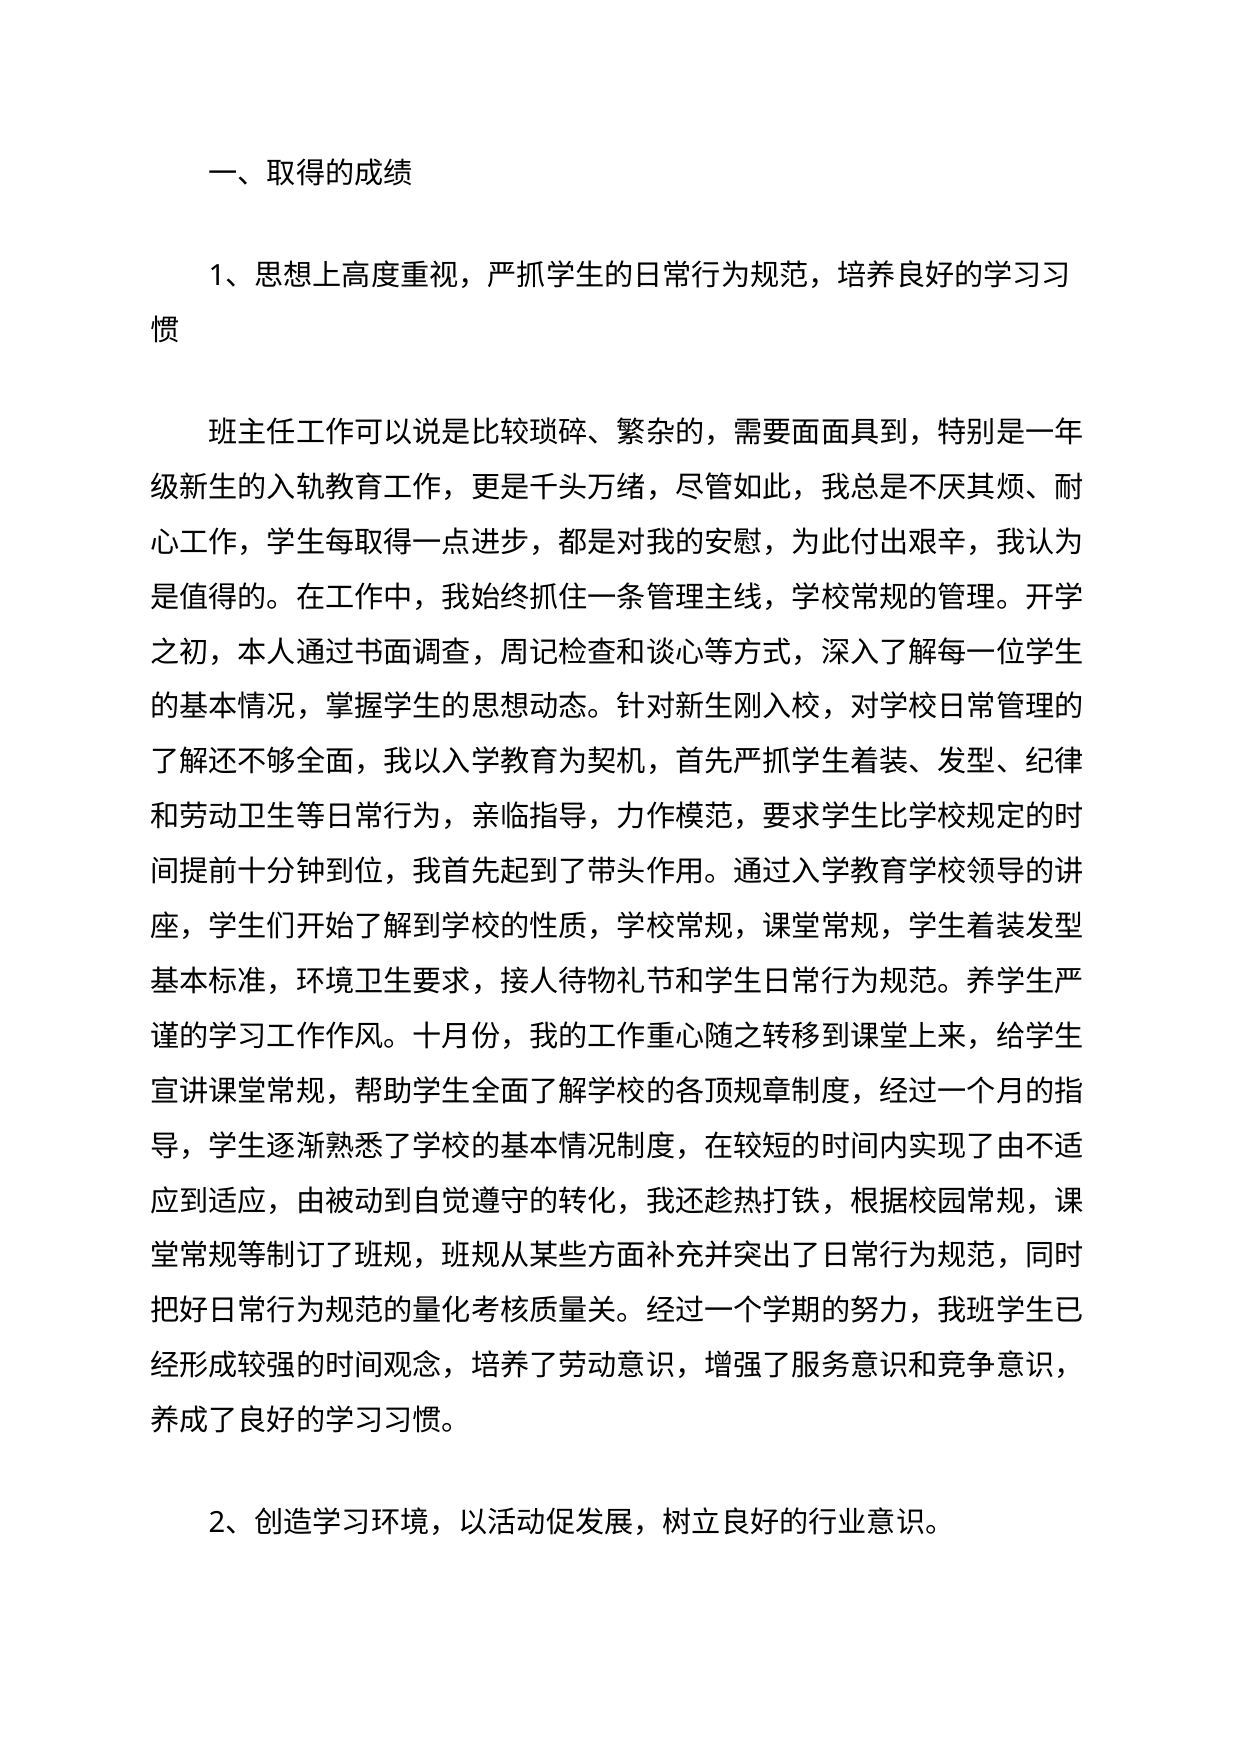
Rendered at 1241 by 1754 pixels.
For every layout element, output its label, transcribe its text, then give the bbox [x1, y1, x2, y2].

text 班主任工作可以说是比较琐碎、繁杂的，需要面面具到，特别是一年级新生的入轨教育工作，更是千头万绪，尽管如此，我总是不厌其烦、耐心工作，学生每取得一点进步，都是对我的安慰，为此付出艰辛，我认为是值得的。在工作中，我始终抓住一条管理主线，学校常规的管理。开学之初，本人通过书面调查，周记检查和谈心等方式，深入了解每一位学生的基本情况，掌握学生的思想动态。针对新生刚入校，对学校日常管理的了解还不够全面，我以入学教育为契机，首先严抓学生着装、发型、纪律和劳动卫生等日常行为，亲临指导，力作模范，要求学生比学校规定的时间提前十分钟到位，我首先起到了带头作用。通过入学教育学校领导的讲座，学生们开始了解到学校的性质，学校常规，课堂常规，学生着装发型基本标准，环境卫生要求，接人待物礼节和学生日常行为规范。养学生严谨的学习工作作风。十月份，我的工作重心随之转移到课堂上来，给学生宣讲课堂常规，帮助学生全面了解学校的各顶规章制度，经过一个月的指导，学生逐渐熟悉了学校的基本情况制度，在较短的时间内实现了由不适应到适应，由被动到自觉遵守的转化，我还趁热打铁，根据校园常规，课堂常规等制订了班规，班规从某些方面补充并突出了日常行为规范，同时把好日常行为规范的量化考核质量关。经过一个学期的努力，我班学生已经形成较强的时间观念，培养了劳动意识，增强了服务意识和竞争意识，养成了良好的学习习惯。 [150, 408, 1090, 1439]
text 一、取得的成绩 [150, 150, 1090, 192]
text 1、思想上高度重视，严抓学生的日常行为规范，培养良好的学习习惯 [150, 252, 1090, 349]
text 2、创造学习环境，以活动促发展，树立良好的行业意识。 [150, 1498, 1090, 1541]
